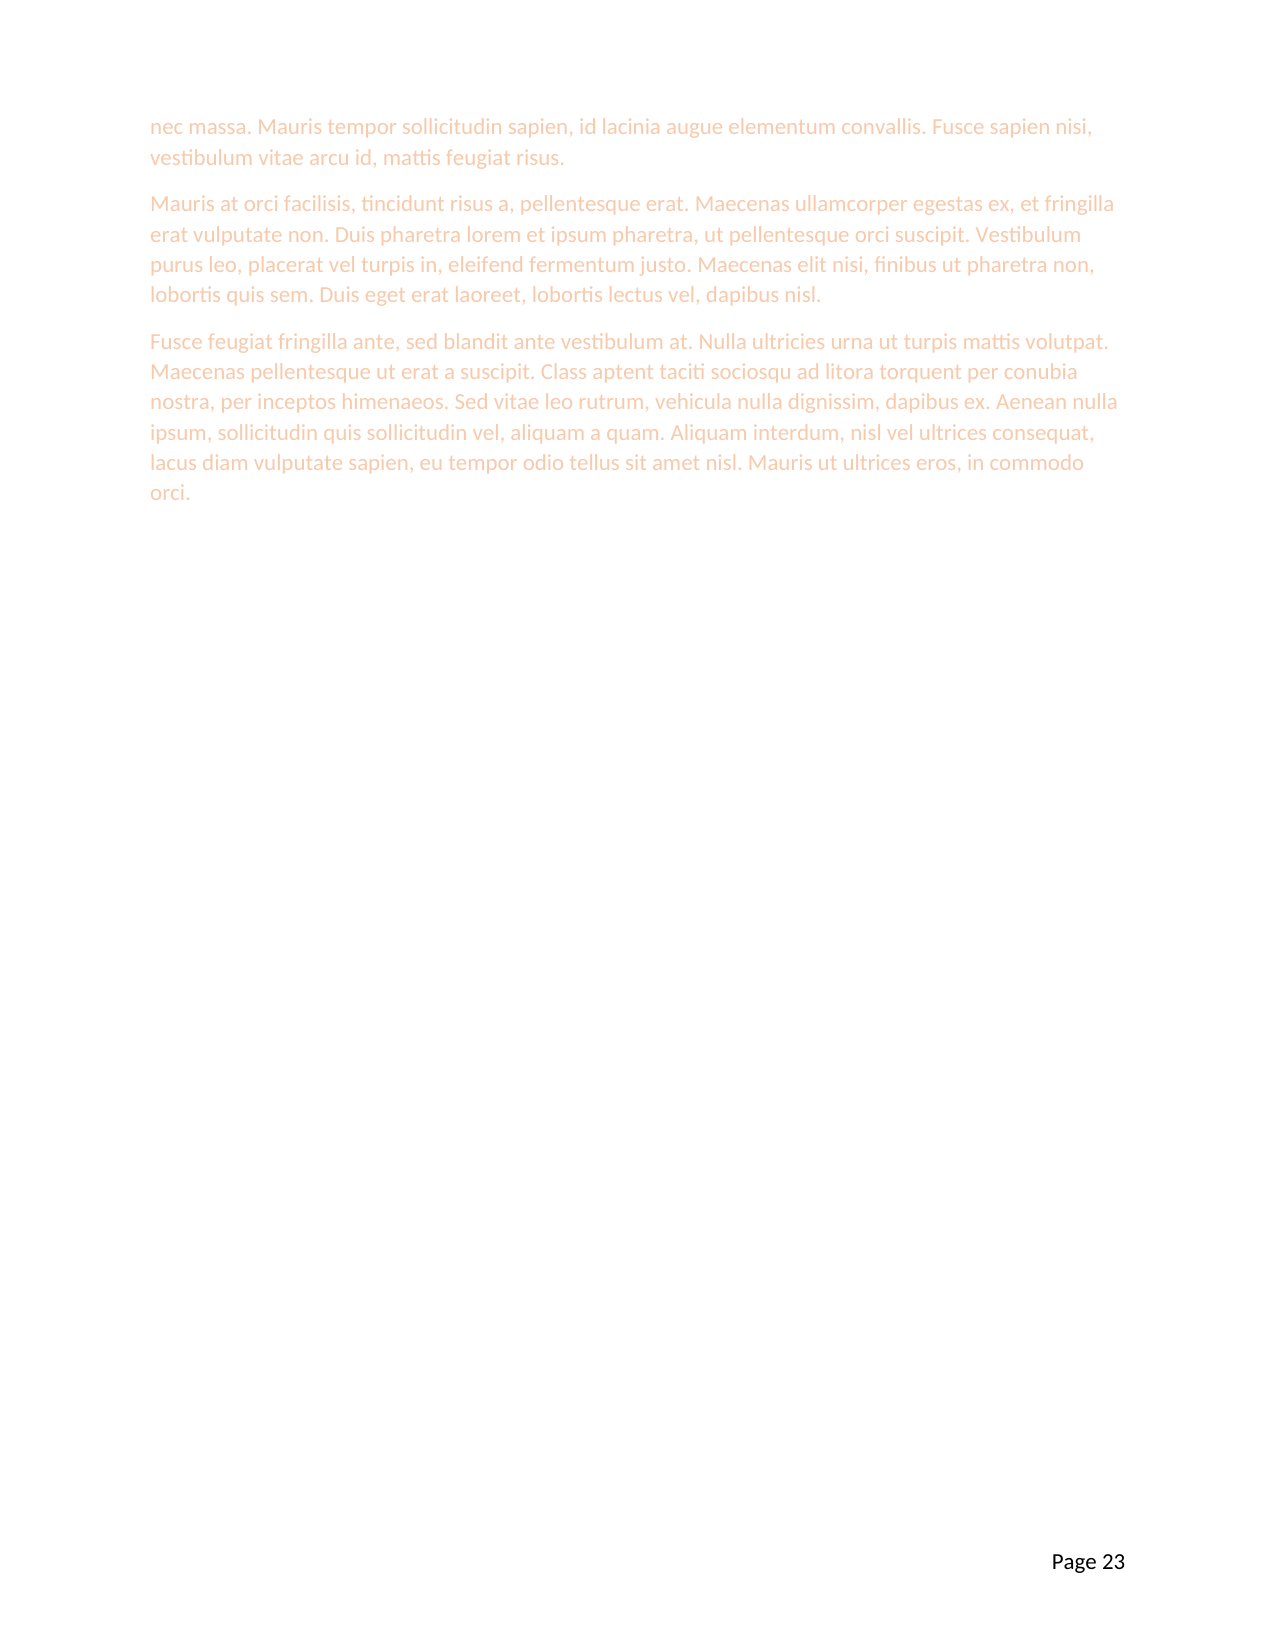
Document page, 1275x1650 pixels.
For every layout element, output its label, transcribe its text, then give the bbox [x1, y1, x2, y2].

text Fusce feugiat fringilla ante, sed blandit ante vestibulum at. Nulla ultricies urna ut turpis mattis volutpat. Maecenas pellentesque ut erat a suscipit. Class aptent taciti sociosqu ad litora torquent per conubia nostra, per inceptos himenaeos. Sed vitae leo rutrum, vehicula nulla dignissim, dapibus ex. Aenean nulla ipsum, sollicitudin quis sollicitudin vel, aliquam a quam. Aliquam interdum, nisl vel ultrices consequat, lacus diam vulputate sapien, eu tempor odio tellus sit amet nisl. Mauris ut ultrices eros, in commodo orci. [150, 327, 1125, 506]
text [150, 112, 1125, 171]
text Mauris at orci facilisis, tincidunt risus a, pellentesque erat. Maecenas ullamcorper egestas ex, et fringilla erat vulputate non. Duis pharetra lorem et ipsum pharetra, ut pellentesque orci suscipit. Vestibulum purus leo, placerat vel turpis in, eleifend fermentum justo. Maecenas elit nisi, finibus ut pharetra non, lobortis quis sem. Duis eget erat laoreet, lobortis lectus vel, dapibus nisl. [150, 189, 1125, 308]
